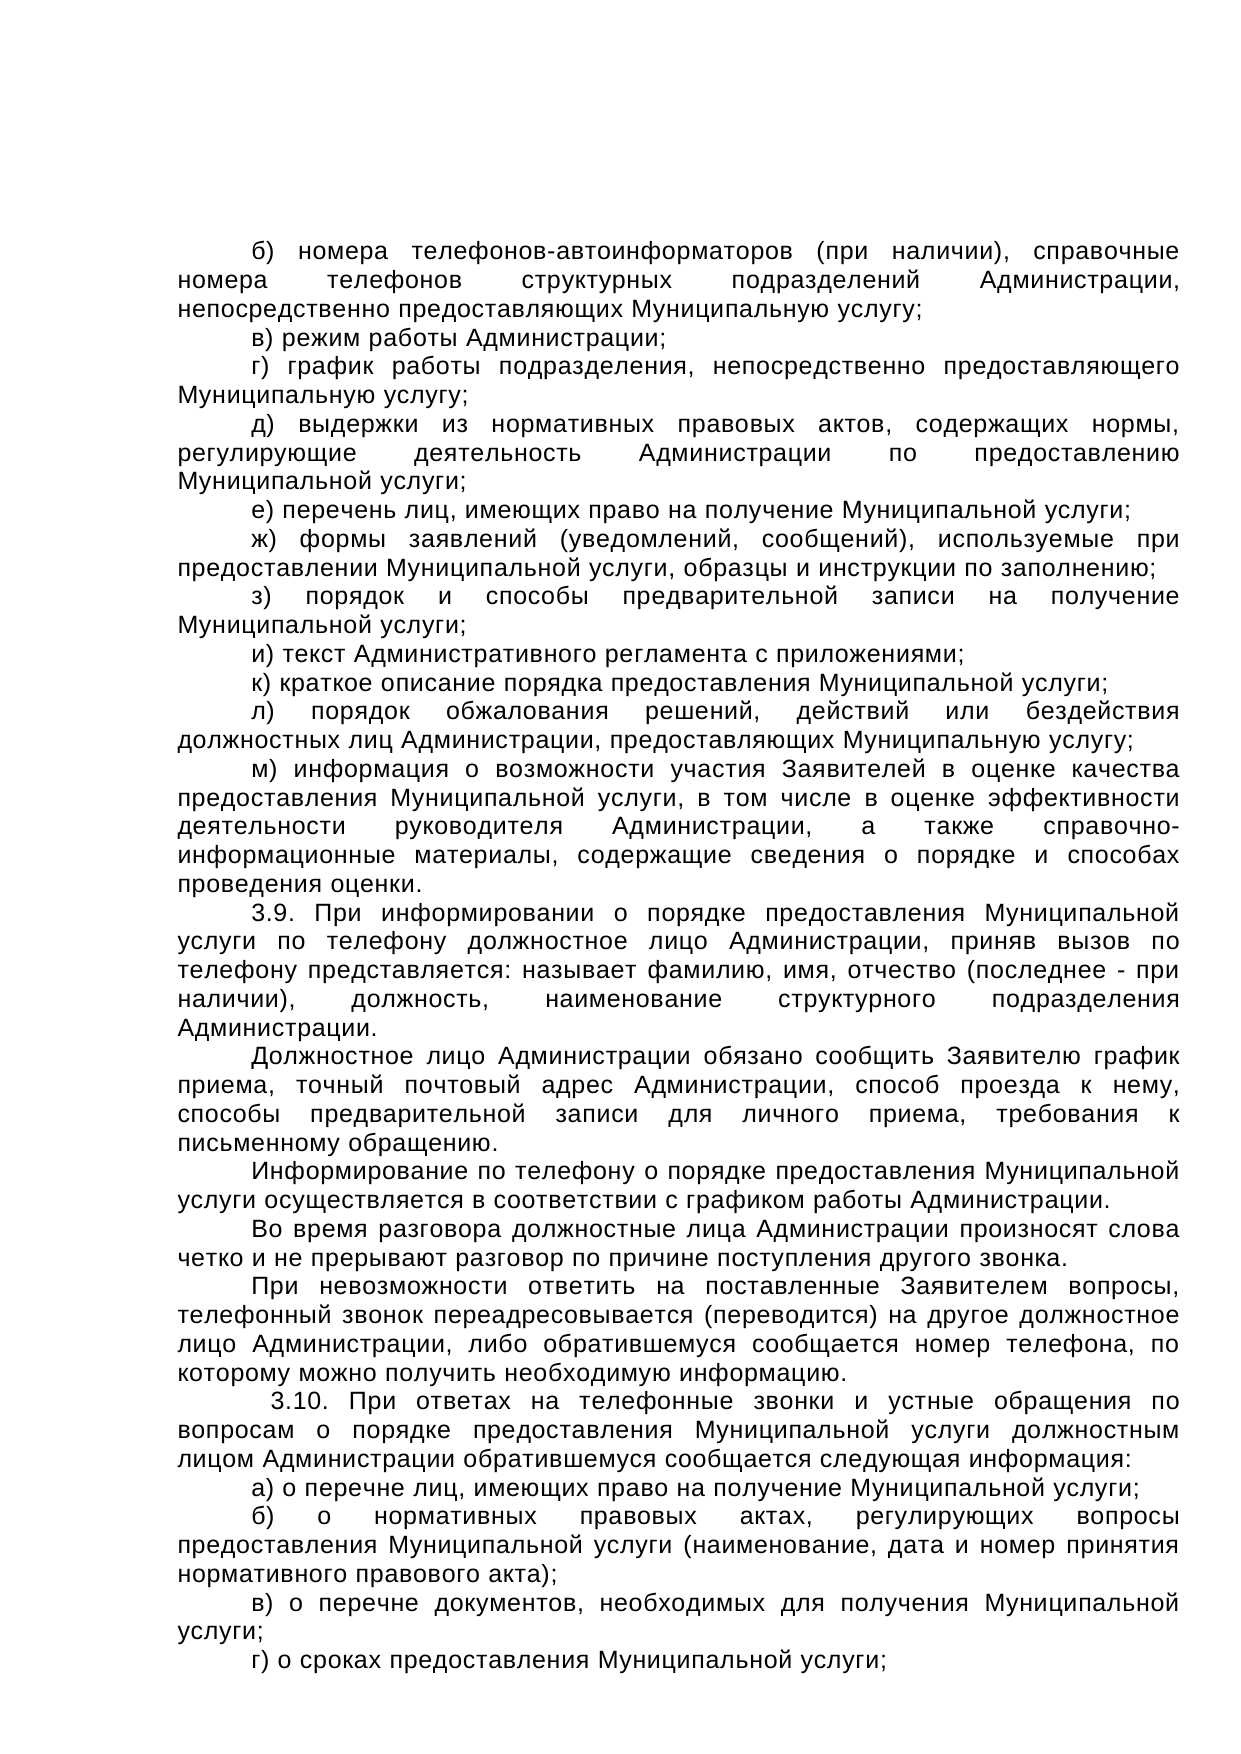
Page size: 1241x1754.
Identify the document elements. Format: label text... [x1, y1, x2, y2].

text 3.10. При ответах на телефонные звонки и устные обращения по вопросам о порядке предоставления Муниципальной услуги должностным лицом Администрации обратившемуся сообщается следующая информация: [177, 1386, 1181, 1472]
text Должностное лицо Администрации обязано сообщить Заявителю график приема, точный почтовый адрес Администрации, способ проезда к нему, способы предварительной записи для личного приема, требования к письменному обращению. [177, 1041, 1181, 1156]
text б) номера телефонов-автоинформаторов (при наличии), справочные номера телефонов структурных подразделений Администрации, непосредственно предоставляющих Муниципальную услугу; [177, 236, 1181, 322]
text д) выдержки из нормативных правовых актов, содержащих нормы, регулирующие деятельность Администрации по предоставлению Муниципальной услуги; [177, 409, 1181, 495]
text При невозможности ответить на поставленные Заявителем вопросы, телефонный звонок переадресовывается (переводится) на другое должностное лицо Администрации, либо обратившемуся сообщается номер телефона, по которому можно получить необходимую информацию. [177, 1271, 1181, 1386]
text л) порядок обжалования решений, действий или бездействия должностных лиц Администрации, предоставляющих Муниципальную услугу; [177, 696, 1181, 754]
text г) график работы подразделения, непосредственно предоставляющего Муниципальную услугу; [177, 351, 1181, 409]
text з) порядок и способы предварительной записи на получение Муниципальной услуги; [177, 581, 1181, 639]
text б) о нормативных правовых актах, регулирующих вопросы предоставления Муниципальной услуги (наименование, дата и номер принятия нормативного правового акта); [177, 1501, 1181, 1587]
text в) режим работы Администрации; [177, 322, 1181, 351]
text в) о перечне документов, необходимых для получения Муниципальной услуги; [177, 1587, 1181, 1645]
text г) о сроках предоставления Муниципальной услуги; [177, 1645, 1181, 1674]
text к) краткое описание порядка предоставления Муниципальной услуги; [177, 667, 1181, 696]
text ж) формы заявлений (уведомлений, сообщений), используемые при предоставлении Муниципальной услуги, образцы и инструкции по заполнению; [177, 524, 1181, 581]
text Во время разговора должностные лица Администрации произносят слова четко и не прерывают разговор по причине поступления другого звонка. [177, 1214, 1181, 1271]
text 3.9. При информировании о порядке предоставления Муниципальной услуги по телефону должностное лицо Администрации, приняв вызов по телефону представляется: называет фамилию, имя, отчество (последнее - при наличии), должность, наименование структурного подразделения Администрации. [177, 897, 1181, 1041]
text и) текст Административного регламента с приложениями; [177, 639, 1181, 667]
text м) информация о возможности участия Заявителей в оценке качества предоставления Муниципальной услуги, в том числе в оценке эффективности деятельности руководителя Администрации, а также справочно-информационные материалы, содержащие сведения о порядке и способах проведения оценки. [177, 754, 1181, 897]
text Информирование по телефону о порядке предоставления Муниципальной услуги осуществляется в соответствии с графиком работы Администрации. [177, 1156, 1181, 1214]
text а) о перечне лиц, имеющих право на получение Муниципальной услуги; [177, 1472, 1181, 1501]
text е) перечень лиц, имеющих право на получение Муниципальной услуги; [177, 495, 1181, 524]
